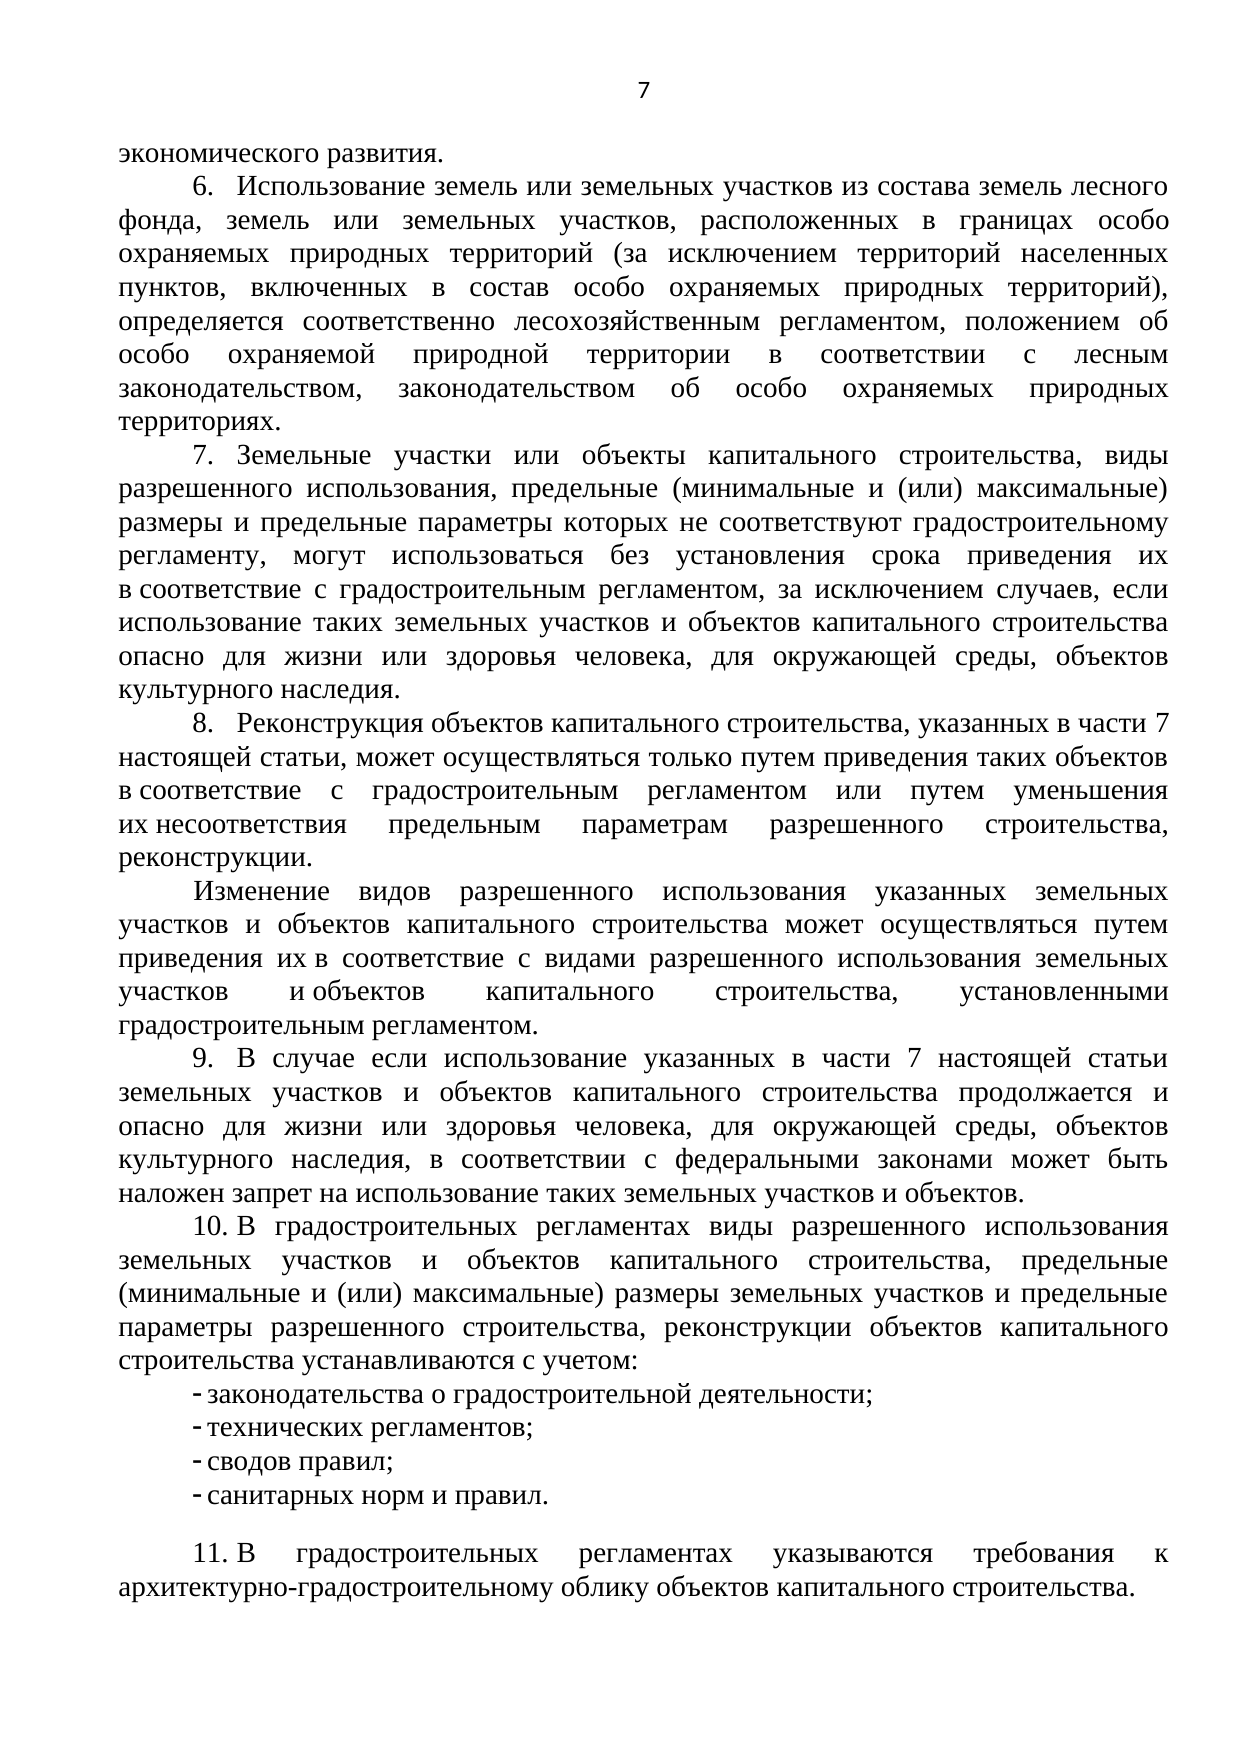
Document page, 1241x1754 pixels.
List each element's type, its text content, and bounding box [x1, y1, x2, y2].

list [118, 135, 1169, 168]
list В градостроительных регламентах указываются требования к архитектурно-градостроительному облику объектов капитального строительства. [118, 1536, 1169, 1603]
list В градостроительных регламентах виды разрешенного использования земельных участков и объектов капитального строительства, предельные (минимальные и (или) максимальные) размеры земельных участков и предельные параметры разрешенного строительства, реконструкции объектов капитального строительства устанавливаются с учетом: [118, 1208, 1169, 1376]
list В случае если использование указанных в части 7 настоящей статьи земельных участков и объектов капитального строительства продолжается и опасно для жизни или здоровья человека, для окружающей среды, объектов культурного наследия, в соответствии с федеральными законами может быть наложен запрет на использование таких земельных участков и объектов. [118, 1041, 1169, 1208]
list санитарных норм и правил. [118, 1477, 1169, 1511]
list Использование земель или земельных участков из состава земель лесного фонда, земель или земельных участков, расположенных в границах особо охраняемых природных территорий (за исключением территорий населенных пунктов, включенных в состав особо охраняемых природных территорий), определяется соответственно лесохозяйственным регламентом, положением об особо охраняемой природной территории в соответствии с лесным законодательством, законодательством об особо охраняемых природных территориях. [118, 168, 1169, 437]
list законодательства о градостроительной деятельности; [118, 1376, 1169, 1409]
list сводов правил; [118, 1443, 1169, 1477]
list Реконструкция объектов капитального строительства, указанных в части 7 настоящей статьи, может осуществляться только путем приведения таких объектов в соответствие с градостроительным регламентом или путем уменьшения их несоответствия предельным параметрам разрешенного строительства, реконструкции. [118, 705, 1169, 873]
text Изменение видов разрешенного использования указанных земельных участков и объектов капитального строительства может осуществляться путем приведения их в соответствие с видами разрешенного использования земельных участков и объектов капитального строительства, установленными градостроительным регламентом. [118, 873, 1169, 1041]
list технических регламентов; [118, 1409, 1169, 1443]
list Земельные участки или объекты капитального строительства, виды разрешенного использования, предельные (минимальные и (или) максимальные) размеры и предельные параметры которых не соответствуют градостроительному регламенту, могут использоваться без установления срока приведения их в соответствие с градостроительным регламентом, за исключением случаев, если использование таких земельных участков и объектов капитального строительства опасно для жизни или здоровья человека, для окружающей среды, объектов культурного наследия. [118, 437, 1169, 705]
